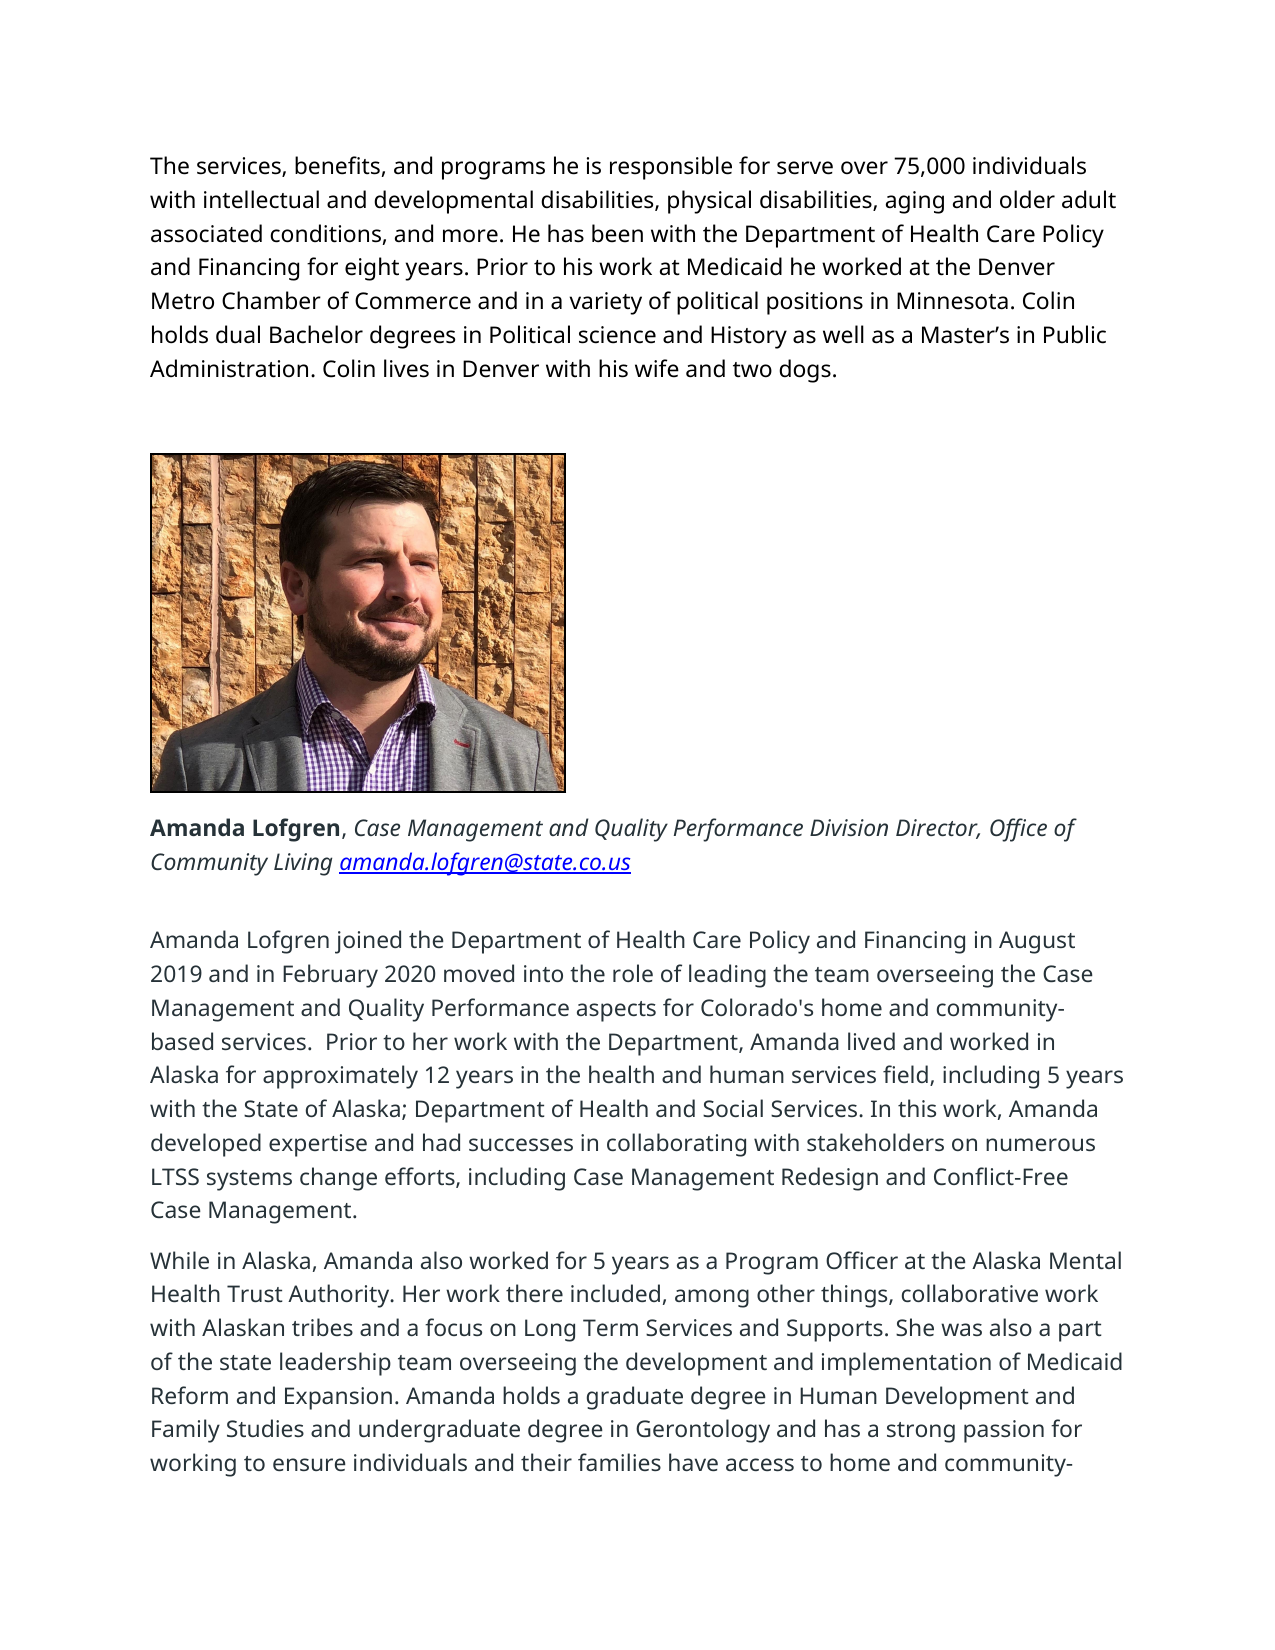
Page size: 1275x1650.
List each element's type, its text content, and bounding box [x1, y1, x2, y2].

text Amanda Lofgren, Case Management and Quality Performance Division Director, Office of Community Living amanda.lofgren@state.co.us [150, 812, 1125, 906]
text Amanda Lofgren joined the Department of Health Care Policy and Financing in August 2019 and in February 2020 moved into the role of leading the team overseeing the Case Management and Quality Performance aspects for Colorado's home and community-based services. Prior to her work with the Department, Amanda lived and worked in Alaska for approximately 12 years in the health and human services field, including 5 years with the State of Alaska; Department of Health and Social Services. In this work, Amanda developed expertise and had successes in collaborating with stakeholders on numerous LTSS systems change efforts, including Case Management Redesign and Conflict-Free Case Management. [150, 924, 1125, 1226]
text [150, 1245, 1125, 1478]
text The services, benefits, and programs he is responsible for serve over 75,000 individuals with intellectual and developmental disabilities, physical disabilities, aging and older adult associated conditions, and more. He has been with the Department of Health Care Policy and Financing for eight years. Prior to his work at Medicaid he worked at the Denver Metro Chamber of Commerce and in a variety of political positions in Minnesota. Colin holds dual Bachelor degrees in Political science and History as well as a Master’s in Public Administration. Colin lives in Denver with his wife and two dogs. [150, 150, 1125, 384]
picture [152, 455, 564, 791]
